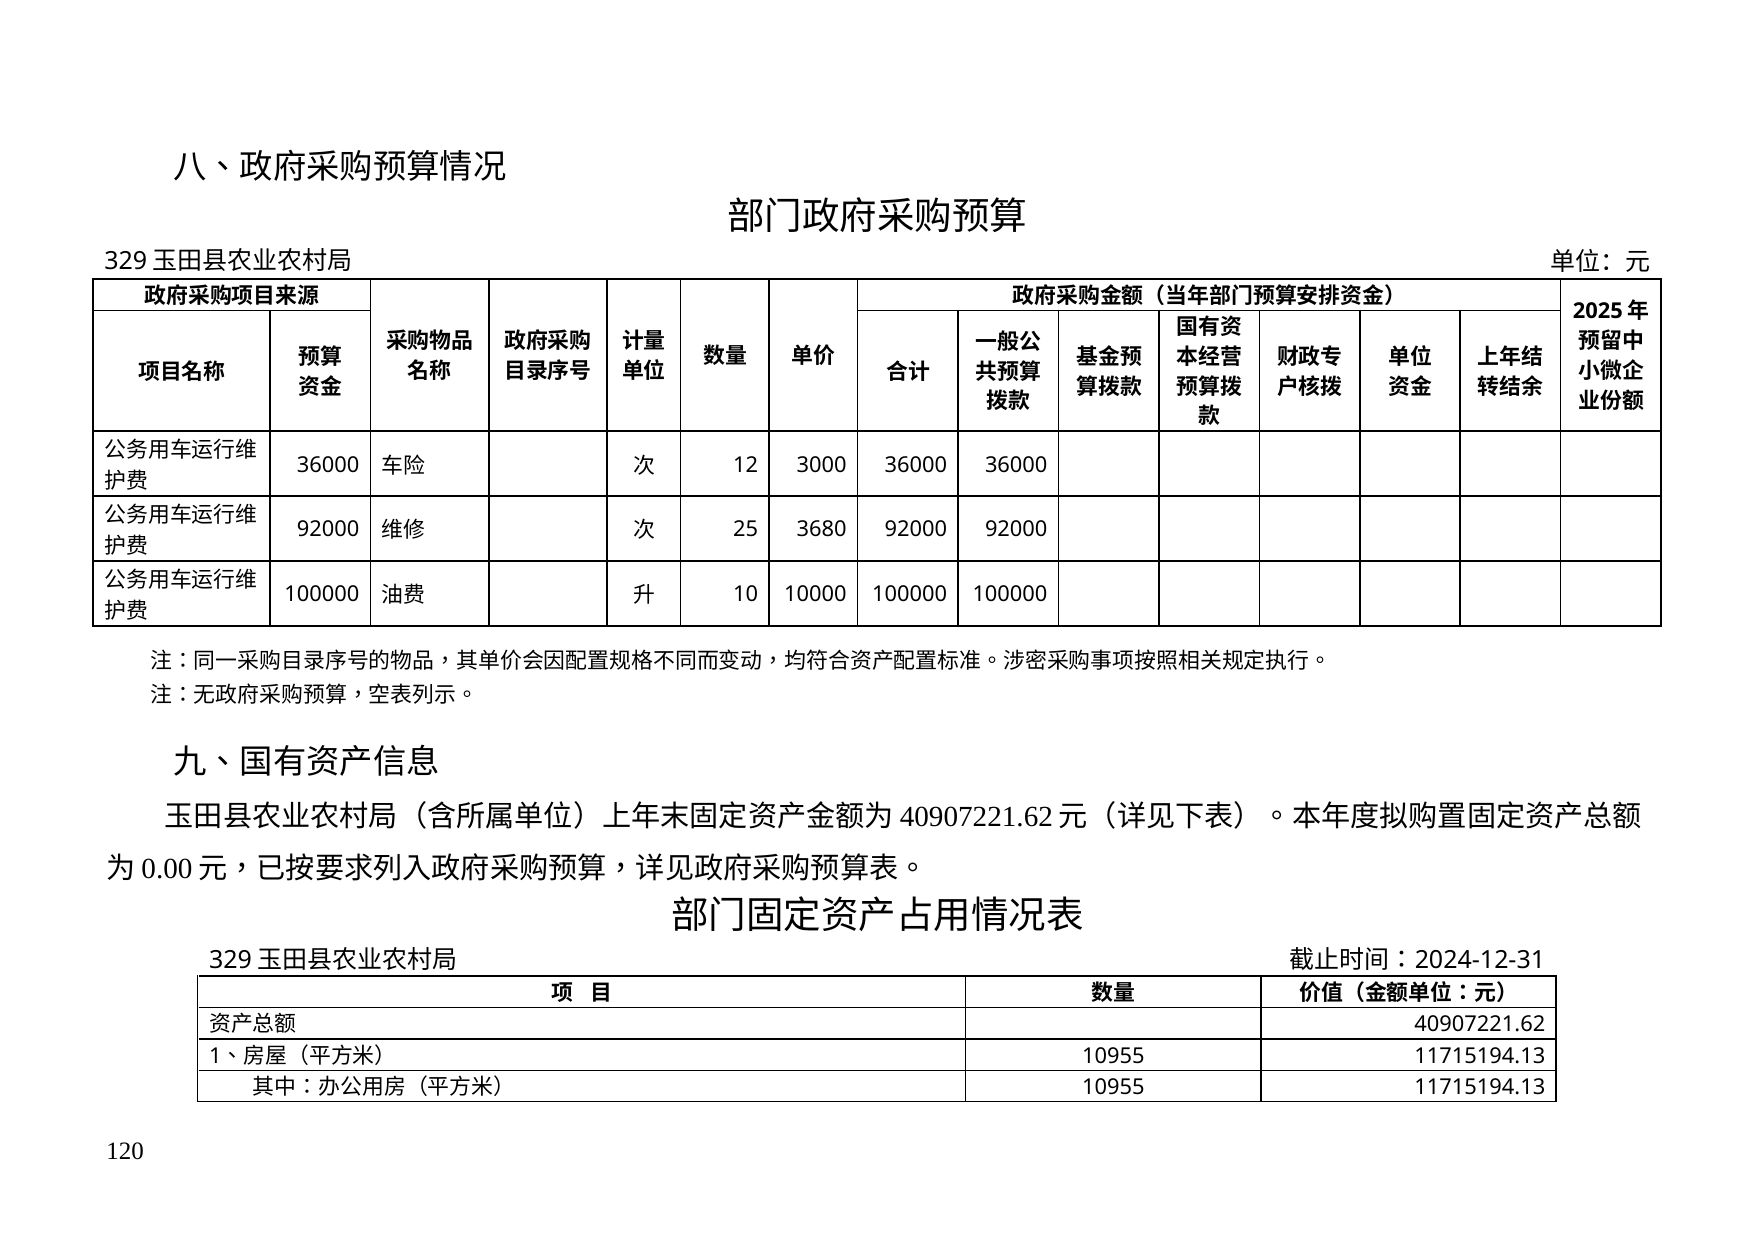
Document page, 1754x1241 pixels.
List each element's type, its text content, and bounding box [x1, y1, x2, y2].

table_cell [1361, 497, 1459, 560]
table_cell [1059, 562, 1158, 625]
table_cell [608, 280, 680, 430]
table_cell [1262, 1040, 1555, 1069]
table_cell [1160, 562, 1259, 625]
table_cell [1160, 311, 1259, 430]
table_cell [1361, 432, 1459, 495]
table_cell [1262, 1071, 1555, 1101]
text 玉田县农业农村局（含所属单位）上年末固定资产金额为40907221.62元（详见下表）。本年度拟购置固定资产总额为0.00元，已按要求列入政府采购预算，详见政府采购预算表。 [106, 784, 1648, 889]
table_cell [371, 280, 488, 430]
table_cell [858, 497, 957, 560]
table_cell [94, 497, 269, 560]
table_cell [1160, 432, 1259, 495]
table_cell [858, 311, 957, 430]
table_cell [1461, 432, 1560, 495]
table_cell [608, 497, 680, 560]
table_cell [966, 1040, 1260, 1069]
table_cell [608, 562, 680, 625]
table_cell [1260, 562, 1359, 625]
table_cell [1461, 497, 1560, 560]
text 八、政府采购预算情况 [106, 143, 1648, 188]
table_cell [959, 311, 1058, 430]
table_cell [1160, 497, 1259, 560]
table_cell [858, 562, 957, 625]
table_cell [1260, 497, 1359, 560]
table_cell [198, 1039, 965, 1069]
text 注：无政府采购预算，空表列示。 [106, 678, 1648, 708]
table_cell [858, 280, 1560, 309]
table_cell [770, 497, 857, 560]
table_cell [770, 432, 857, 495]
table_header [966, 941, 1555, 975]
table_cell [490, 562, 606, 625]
text 注：同一采购目录序号的物品，其单价会因配置规格不同而变动，均符合资产配置标准。涉密采购事项按照相关规定执行。 [106, 627, 1648, 678]
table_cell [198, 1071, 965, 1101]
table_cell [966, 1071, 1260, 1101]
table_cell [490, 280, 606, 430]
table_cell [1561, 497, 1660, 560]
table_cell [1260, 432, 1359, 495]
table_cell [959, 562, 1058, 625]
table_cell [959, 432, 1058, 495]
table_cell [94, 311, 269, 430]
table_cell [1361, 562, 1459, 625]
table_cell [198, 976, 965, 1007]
text 部门固定资产占用情况表 [106, 889, 1648, 940]
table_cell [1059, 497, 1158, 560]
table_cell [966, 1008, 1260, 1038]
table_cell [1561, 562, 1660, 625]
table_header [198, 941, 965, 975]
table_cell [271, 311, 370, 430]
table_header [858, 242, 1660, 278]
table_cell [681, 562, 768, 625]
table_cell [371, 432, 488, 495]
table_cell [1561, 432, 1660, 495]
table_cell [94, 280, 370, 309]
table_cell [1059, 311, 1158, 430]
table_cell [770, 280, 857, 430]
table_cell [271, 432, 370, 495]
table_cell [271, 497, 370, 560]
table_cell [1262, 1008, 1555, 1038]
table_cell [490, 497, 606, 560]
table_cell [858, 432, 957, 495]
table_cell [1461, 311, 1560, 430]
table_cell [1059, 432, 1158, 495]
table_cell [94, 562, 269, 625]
text 九、国有资产信息 [106, 738, 1648, 783]
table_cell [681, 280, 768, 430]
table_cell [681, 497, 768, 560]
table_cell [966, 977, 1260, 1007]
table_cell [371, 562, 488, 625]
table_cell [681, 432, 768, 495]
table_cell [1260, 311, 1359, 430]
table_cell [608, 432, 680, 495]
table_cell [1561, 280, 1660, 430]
text 部门政府采购预算 [106, 189, 1648, 240]
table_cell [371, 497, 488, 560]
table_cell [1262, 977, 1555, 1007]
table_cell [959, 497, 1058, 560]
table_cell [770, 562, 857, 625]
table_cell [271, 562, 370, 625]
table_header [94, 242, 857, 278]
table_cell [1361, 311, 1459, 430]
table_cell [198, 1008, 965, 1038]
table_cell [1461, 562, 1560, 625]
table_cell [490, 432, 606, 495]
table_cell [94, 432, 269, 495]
